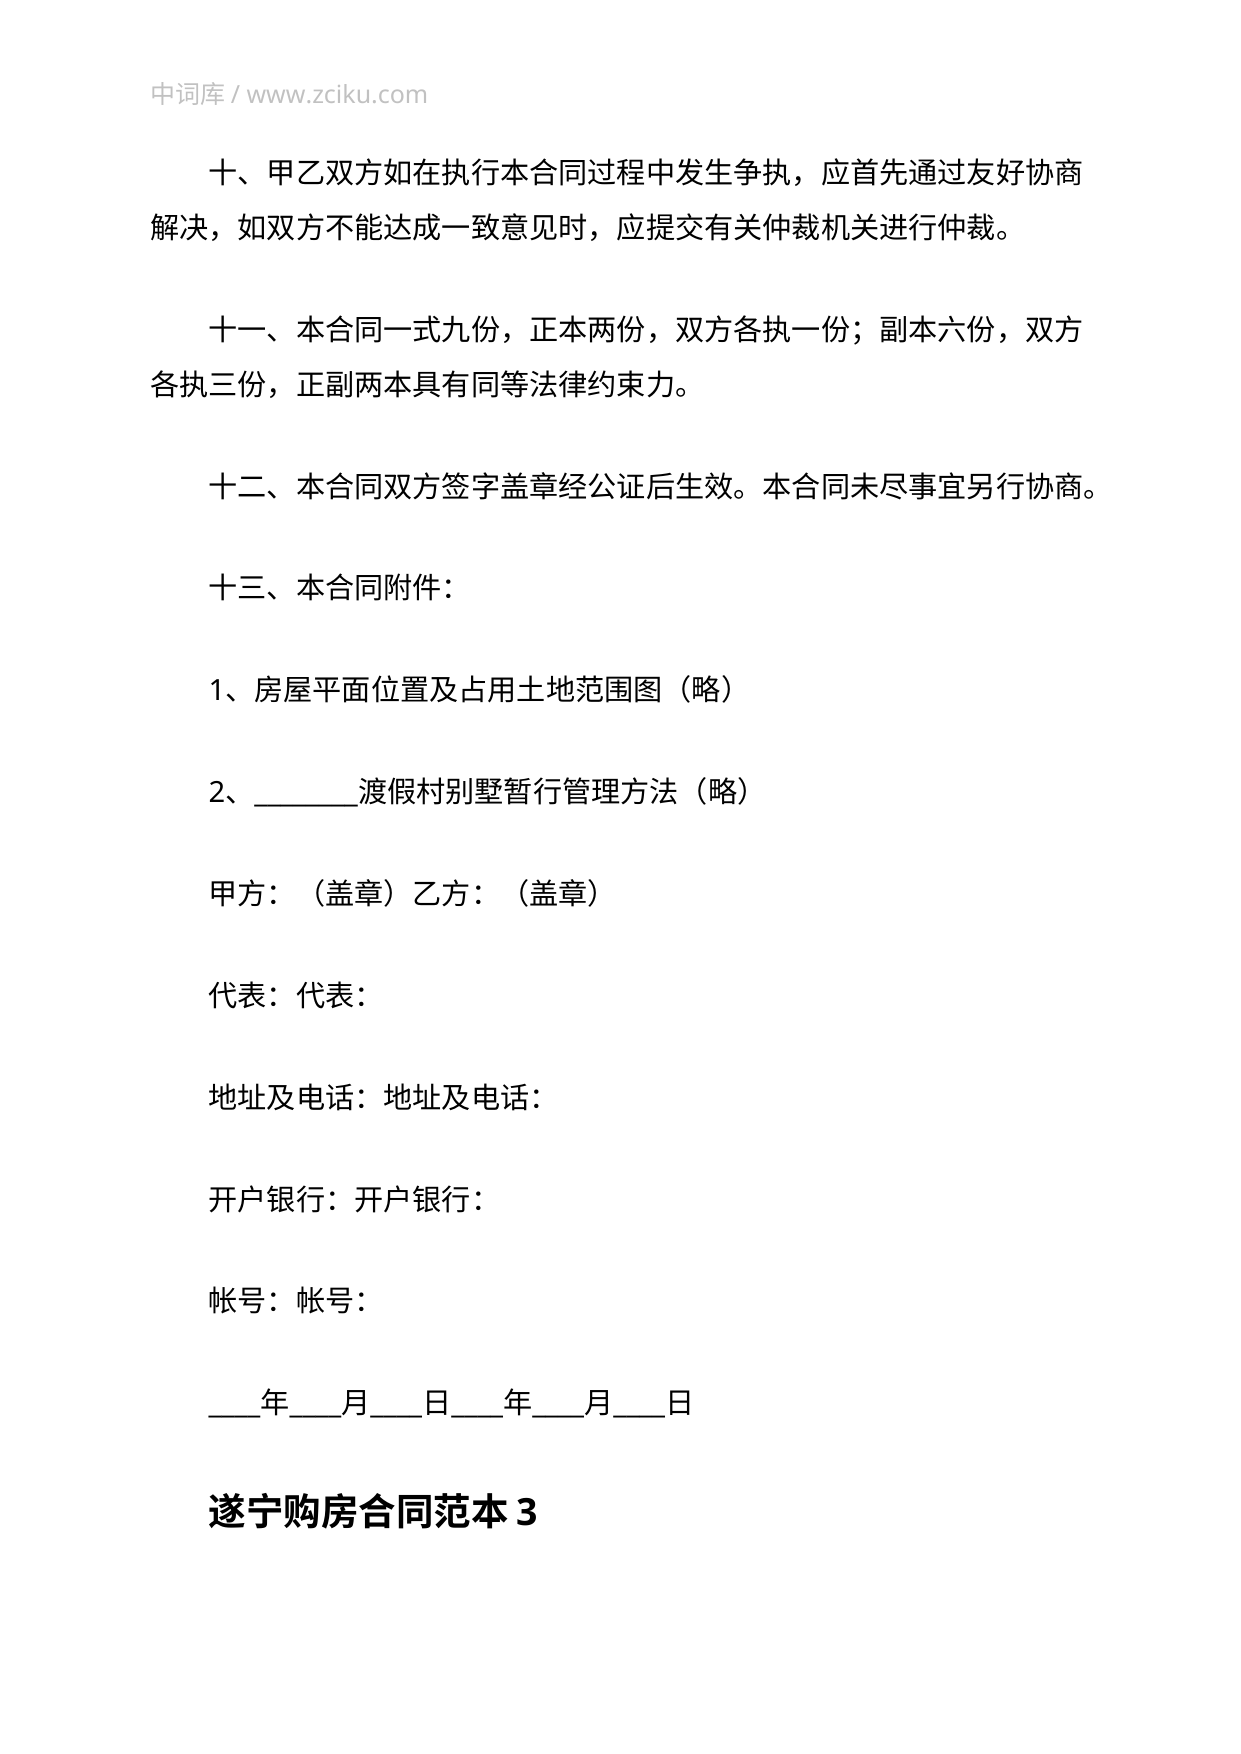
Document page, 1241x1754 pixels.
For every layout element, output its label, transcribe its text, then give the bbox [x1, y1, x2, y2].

text 帐号：帐号： [150, 1278, 1090, 1320]
text 遂宁购房合同范本3 [150, 1482, 1090, 1536]
text 十一、本合同一式九份，正本两份，双方各执一份；副本六份，双方各执三份，正副两本具有同等法律约束力。 [150, 307, 1090, 404]
text 十三、本合同附件： [150, 565, 1090, 607]
text 1、房屋平面位置及占用土地范围图（略） [150, 667, 1090, 709]
text 开户银行：开户银行： [150, 1176, 1090, 1218]
text 代表：代表： [150, 973, 1090, 1015]
text ____年____月____日____年____月____日 [150, 1380, 1090, 1422]
text 甲方：（盖章）乙方：（盖章） [150, 871, 1090, 913]
text 2、________渡假村别墅暂行管理方法（略） [150, 769, 1090, 811]
text 十、甲乙双方如在执行本合同过程中发生争执，应首先通过友好协商解决，如双方不能达成一致意见时，应提交有关仲裁机关进行仲裁。 [150, 150, 1090, 247]
text 地址及电话：地址及电话： [150, 1074, 1090, 1117]
text 十二、本合同双方签字盖章经公证后生效。本合同未尽事宜另行协商。 [150, 463, 1090, 506]
